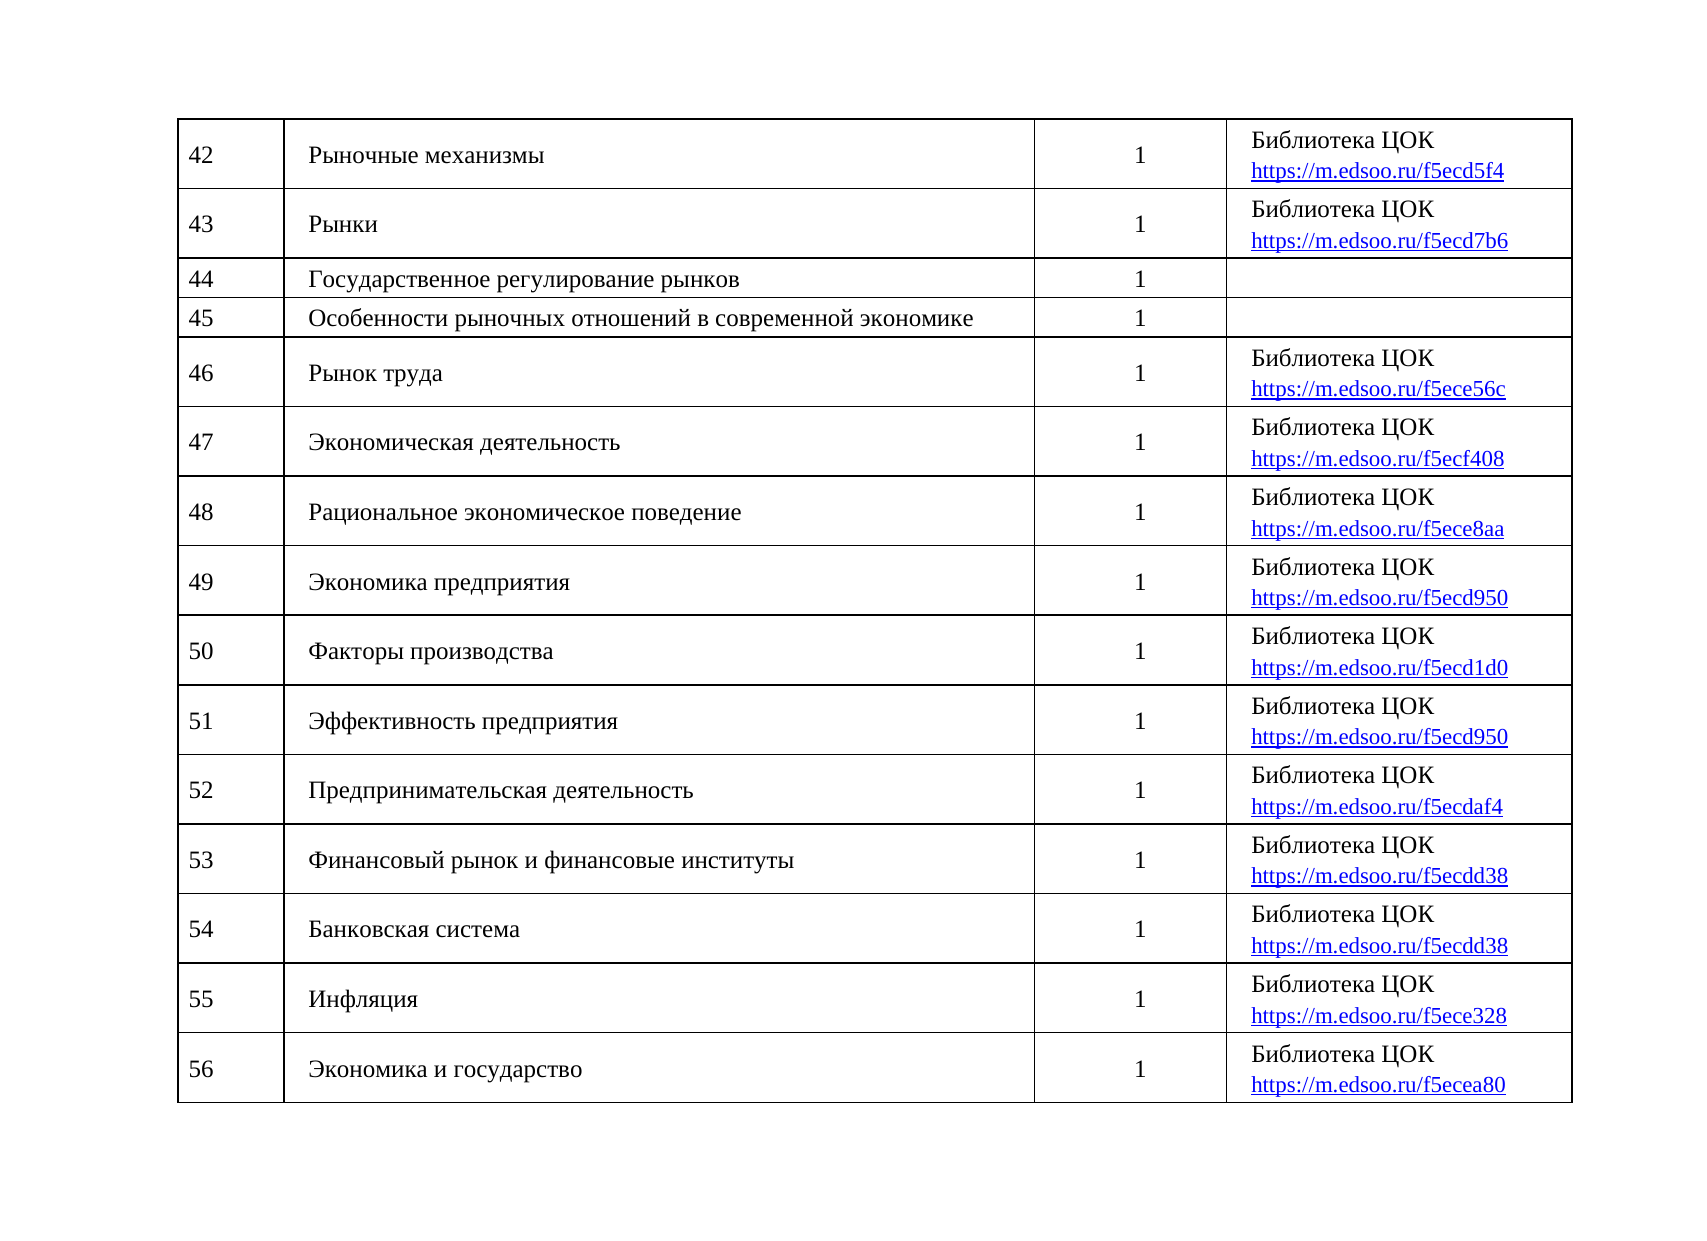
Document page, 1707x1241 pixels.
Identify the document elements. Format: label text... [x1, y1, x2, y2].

table_cell 52 [179, 755, 283, 823]
table_cell Библиотека ЦОК https://m.edsoo.ru/f5ece8aa [1227, 477, 1571, 545]
table_cell 1 [1035, 964, 1226, 1032]
table_cell 1 [1035, 616, 1226, 684]
table_cell 45 [179, 298, 283, 336]
table_cell 44 [179, 259, 283, 297]
table_cell 1 [1035, 338, 1226, 406]
table_cell 50 [179, 616, 283, 684]
table_cell Библиотека ЦОК https://m.edsoo.ru/f5ece56c [1227, 338, 1571, 406]
table_cell Библиотека ЦОК https://m.edsoo.ru/f5ecd5f4 [1227, 120, 1571, 188]
table_cell 1 [1035, 546, 1226, 614]
table_cell 1 [1035, 259, 1226, 297]
table_cell Финансовый рынок и финансовые институты [285, 825, 1034, 893]
table_cell Библиотека ЦОК https://m.edsoo.ru/f5ecd950 [1227, 546, 1571, 614]
table_cell 54 [179, 894, 283, 962]
table_cell Экономика и государство [285, 1033, 1034, 1101]
table_cell Эффективность предприятия [285, 686, 1034, 753]
table_cell 1 [1035, 686, 1226, 753]
table_cell Экономическая деятельность [285, 407, 1034, 475]
table_cell 1 [1035, 407, 1226, 475]
table_cell Библиотека ЦОК https://m.edsoo.ru/f5ecdd38 [1227, 825, 1571, 893]
table_cell Рынки [285, 189, 1034, 257]
table_cell Библиотека ЦОК https://m.edsoo.ru/f5ecd1d0 [1227, 616, 1571, 684]
table_cell Рациональное экономическое поведение [285, 477, 1034, 545]
table_cell 47 [179, 407, 283, 475]
table_cell [1227, 259, 1571, 297]
table_cell Библиотека ЦОК https://m.edsoo.ru/f5ecdaf4 [1227, 755, 1571, 823]
table_cell 1 [1035, 120, 1226, 188]
table_cell 55 [179, 964, 283, 1032]
table_cell 1 [1035, 477, 1226, 545]
table_cell 1 [1035, 755, 1226, 823]
table_cell Библиотека ЦОК https://m.edsoo.ru/f5ecd7b6 [1227, 189, 1571, 257]
table_cell 1 [1035, 825, 1226, 893]
table_cell 42 [179, 120, 283, 188]
table_cell 56 [179, 1033, 283, 1101]
table_cell Библиотека ЦОК https://m.edsoo.ru/f5ecdd38 [1227, 894, 1571, 962]
table_cell Библиотека ЦОК https://m.edsoo.ru/f5ecf408 [1227, 407, 1571, 475]
table_cell 1 [1035, 894, 1226, 962]
table_cell Библиотека ЦОК https://m.edsoo.ru/f5ece328 [1227, 964, 1571, 1032]
table_cell Особенности рыночных отношений в современной экономике [285, 298, 1034, 336]
table_cell [1227, 298, 1571, 336]
table_cell Банковская система [285, 894, 1034, 962]
table_cell Библиотека ЦОК https://m.edsoo.ru/f5ecd950 [1227, 686, 1571, 753]
table_cell Инфляция [285, 964, 1034, 1032]
table_cell Государственное регулирование рынков [285, 259, 1034, 297]
table_cell 48 [179, 477, 283, 545]
table_cell 53 [179, 825, 283, 893]
table_cell Библиотека ЦОК https://m.edsoo.ru/f5ecea80 [1227, 1033, 1571, 1101]
table_cell Предпринимательская деятельность [285, 755, 1034, 823]
table_cell Факторы производства [285, 616, 1034, 684]
table_cell 1 [1035, 298, 1226, 336]
table_cell 51 [179, 686, 283, 753]
table_cell Рыночные механизмы [285, 120, 1034, 188]
table_cell 43 [179, 189, 283, 257]
table_cell Рынок труда [285, 338, 1034, 406]
table_cell 1 [1035, 1033, 1226, 1101]
table_cell 46 [179, 338, 283, 406]
table_cell 1 [1035, 189, 1226, 257]
table_cell 49 [179, 546, 283, 614]
table_cell Экономика предприятия [285, 546, 1034, 614]
